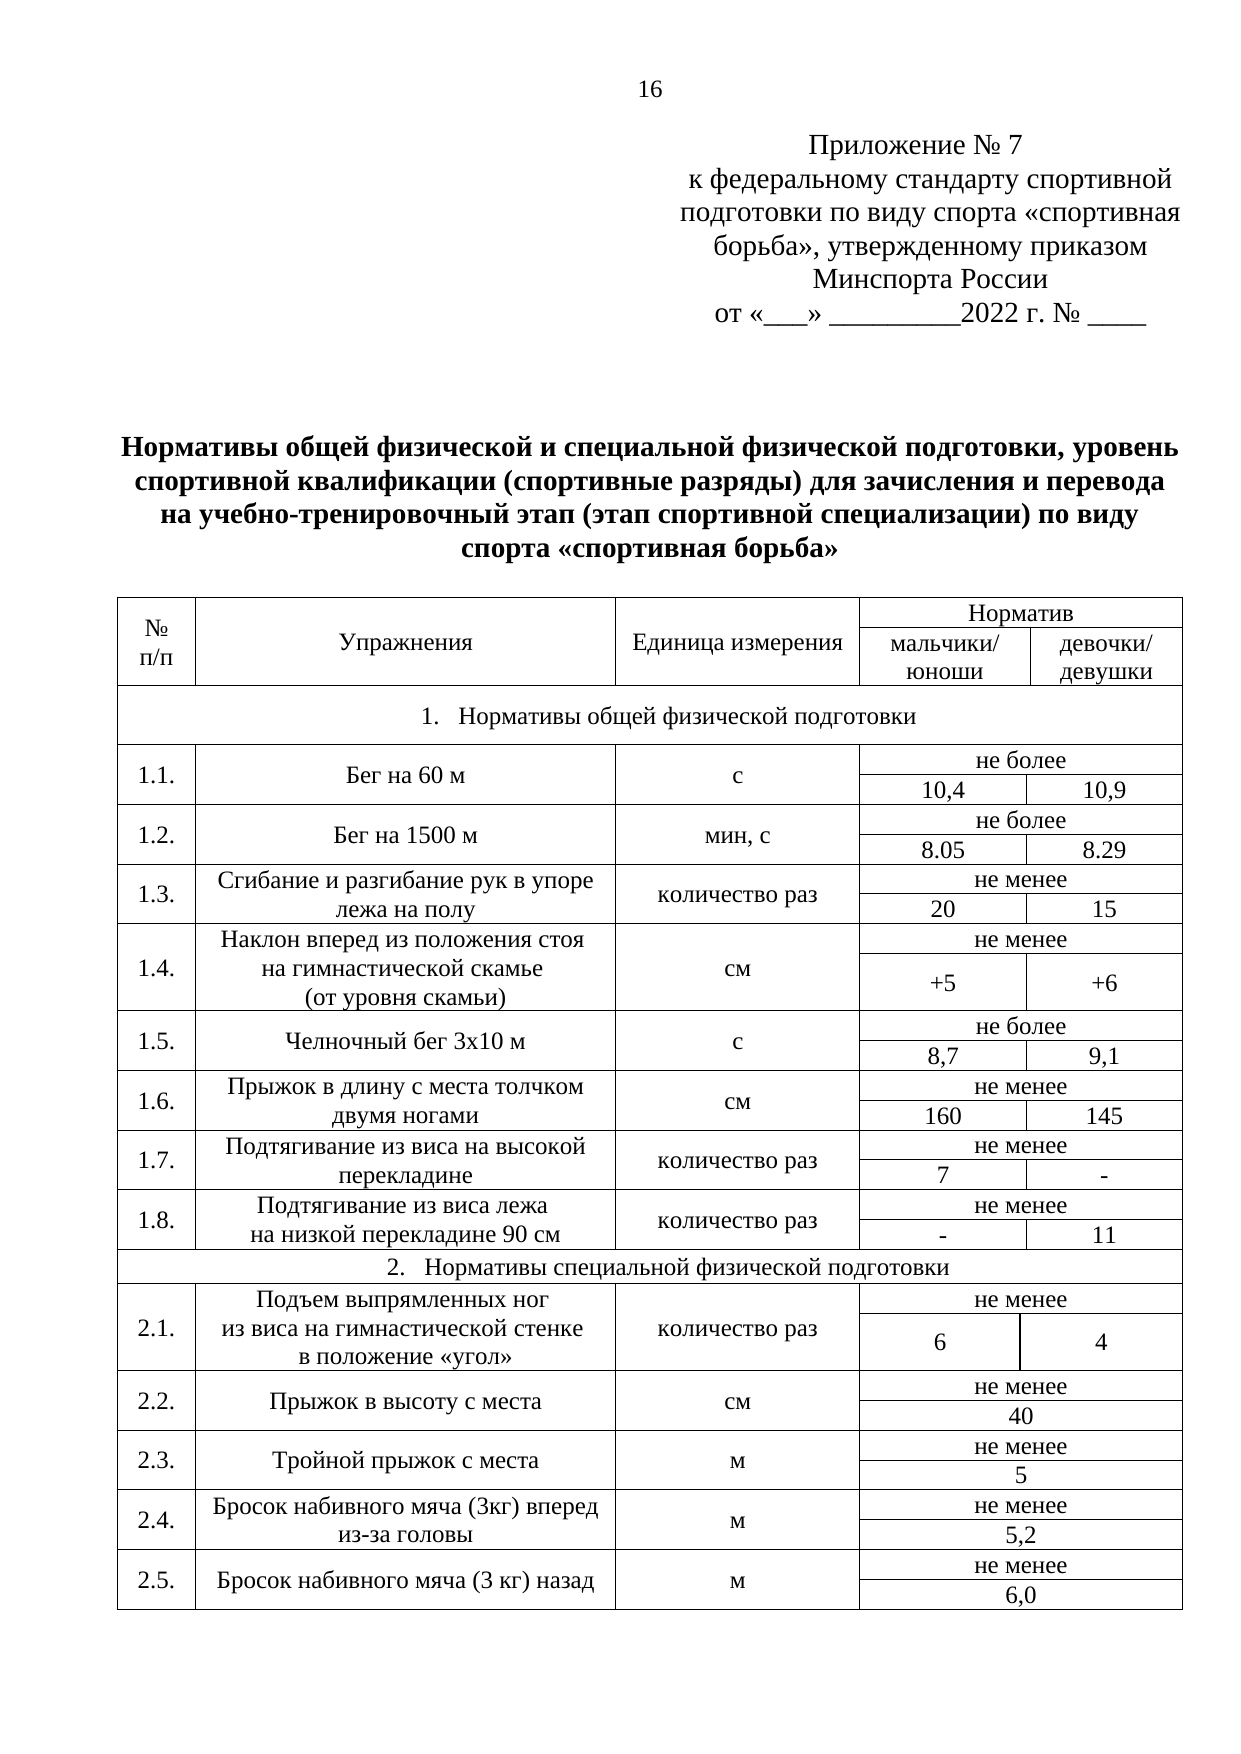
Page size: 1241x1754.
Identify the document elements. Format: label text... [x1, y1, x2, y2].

table_cell не менее [860, 1431, 1182, 1459]
table_cell Нормативы общей физической подготовки [118, 686, 1182, 744]
table_cell Бег на 1500 м [196, 805, 615, 863]
table_cell 9,1 [1027, 1041, 1182, 1070]
text к федеральному стандарту спортивной подготовки по виду спорта «спортивная борьба», утвержденному приказом Минспорта России [679, 161, 1181, 295]
table_cell 10,4 [860, 775, 1026, 804]
table_cell 2.5. [118, 1550, 195, 1608]
table_cell 160 [860, 1101, 1026, 1129]
table_cell 6,0 [860, 1580, 1182, 1608]
table_cell 2.1. [118, 1284, 195, 1370]
table_cell не более [860, 745, 1182, 774]
table_cell 1.3. [118, 865, 195, 923]
table_cell 145 [1027, 1101, 1182, 1129]
table_cell 1.7. [118, 1131, 195, 1189]
table_cell 1.5. [118, 1011, 195, 1070]
table_cell с [616, 745, 859, 804]
table_cell Сгибание и разгибание рук в упоре лежа на полу [196, 865, 615, 923]
table_cell 40 [860, 1401, 1182, 1430]
table_cell Подъем выпрямленных ног из виса на гимнастической стенке в положение «угол» [196, 1284, 615, 1370]
table_cell не менее [860, 1190, 1182, 1219]
table_cell девочки/ девушки [1031, 628, 1182, 685]
table_cell не более [860, 1011, 1182, 1040]
table_cell 1.1. [118, 745, 195, 804]
table_cell см [616, 924, 859, 1010]
table_cell 7 [860, 1160, 1026, 1189]
table_cell 2.4. [118, 1490, 195, 1549]
table_cell Тройной прыжок с места [196, 1431, 615, 1489]
table_cell не менее [860, 1490, 1182, 1519]
table_cell 1.4. [118, 924, 195, 1010]
table_cell не менее [860, 924, 1182, 953]
table_cell м [616, 1490, 859, 1549]
table_cell м [616, 1431, 859, 1489]
table_cell количество раз [616, 1131, 859, 1189]
table_cell 6 [860, 1314, 1019, 1370]
table_cell Прыжок в высоту с места [196, 1371, 615, 1430]
table_cell - [1027, 1160, 1182, 1189]
table_cell 5,2 [860, 1520, 1182, 1549]
table_cell 8.29 [1027, 835, 1182, 863]
text Нормативы общей физической и специальной физической подготовки, уровень спортивной квалификации (спортивные разряды) для зачисления и перевода на учебно-тренировочный этап (этап спортивной специализации) по виду спорта «спортивная борьба» [118, 429, 1181, 563]
text Приложение № 7 [650, 127, 1181, 161]
table_header № п/п [118, 598, 195, 685]
table_cell 8.05 [860, 835, 1026, 863]
table_cell с [616, 1011, 859, 1070]
table_cell 11 [1027, 1220, 1182, 1249]
table_cell м [616, 1550, 859, 1608]
table_cell Нормативы специальной физической подготовки [118, 1250, 1182, 1283]
table_cell Бег на 60 м [196, 745, 615, 804]
table_cell не более [860, 805, 1182, 834]
table_cell см [616, 1371, 859, 1430]
table_cell Подтягивание из виса лежа на низкой перекладине 90 см [196, 1190, 615, 1249]
table_cell 4 [1021, 1314, 1182, 1370]
table_header Единица измерения [616, 598, 859, 685]
table_cell мин, с [616, 805, 859, 863]
table_cell 2.3. [118, 1431, 195, 1489]
table_cell не менее [860, 1371, 1182, 1400]
table_cell не менее [860, 1284, 1182, 1313]
table_cell количество раз [616, 1190, 859, 1249]
table_header Норматив [860, 598, 1182, 627]
table_cell не менее [860, 1550, 1182, 1579]
table_cell 15 [1027, 894, 1182, 923]
text от «___» _________2022 г. № ____ [679, 295, 1181, 328]
table_cell 1.2. [118, 805, 195, 863]
table_cell Наклон вперед из положения стоя на гимнастической скамье (от уровня скамьи) [196, 924, 615, 1010]
table_cell 2.2. [118, 1371, 195, 1430]
table_cell Бросок набивного мяча (3 кг) назад [196, 1550, 615, 1608]
table_cell 20 [860, 894, 1026, 923]
table_cell не менее [860, 1071, 1182, 1100]
table_cell мальчики/ юноши [860, 628, 1030, 685]
table_cell количество раз [616, 1284, 859, 1370]
table_cell +6 [1027, 954, 1182, 1010]
table_cell Бросок набивного мяча (3кг) вперед из-за головы [196, 1490, 615, 1549]
table_cell 1.8. [118, 1190, 195, 1249]
table_cell 10,9 [1027, 775, 1182, 804]
table_cell не менее [860, 1131, 1182, 1159]
table_cell 5 [860, 1461, 1182, 1489]
table_cell - [860, 1220, 1026, 1249]
table_cell +5 [860, 954, 1026, 1010]
table_cell количество раз [616, 865, 859, 923]
table_cell Челночный бег 3х10 м [196, 1011, 615, 1070]
table_header Упражнения [196, 598, 615, 685]
table_cell см [616, 1071, 859, 1129]
table_cell 8,7 [860, 1041, 1026, 1070]
table_cell 1.6. [118, 1071, 195, 1129]
table_cell Прыжок в длину с места толчком двумя ногами [196, 1071, 615, 1129]
table_cell Подтягивание из виса на высокой перекладине [196, 1131, 615, 1189]
table_cell не менее [860, 865, 1182, 893]
